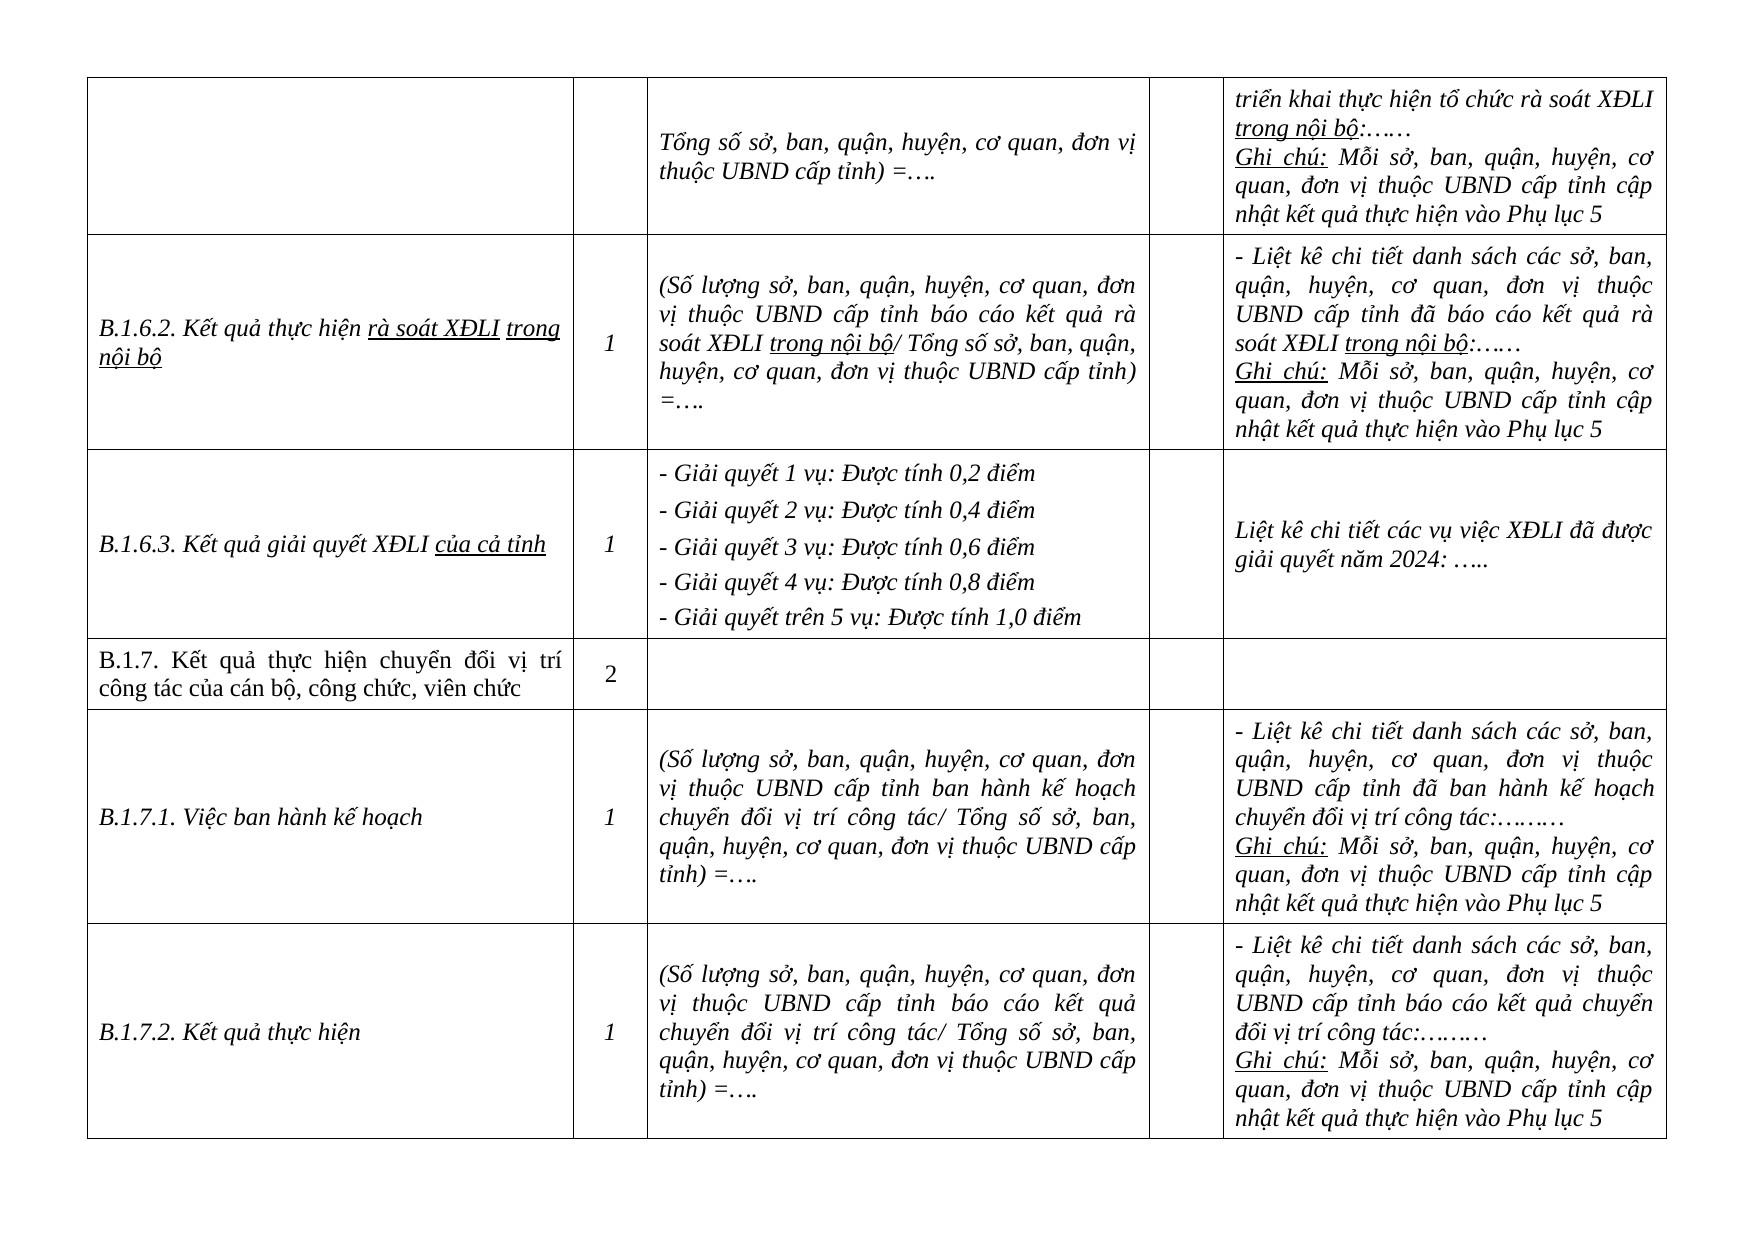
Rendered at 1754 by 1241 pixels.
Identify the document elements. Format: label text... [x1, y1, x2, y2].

table_cell 1 [574, 78, 647, 234]
table_cell (Số lượng sở, ban, quận, huyện, cơ quan, đơn vị thuộc UBND cấp tỉnh ban hành kế hoạch chuyển đổi vị trí công tác/ Tổng số sở, ban, quận, huyện, cơ quan, đơn vị thuộc UBND cấp tỉnh) =…. [648, 710, 1149, 923]
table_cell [1224, 78, 1666, 234]
table_cell B.1.7. Kết quả thực hiện chuyển đổi vị trí công tác của cán bộ, công chức, viên chức [88, 639, 573, 708]
table_cell [1150, 450, 1223, 637]
table_cell - Liệt kê chi tiết danh sách các sở, ban, quận, huyện, cơ quan, đơn vị thuộc UBND cấp tỉnh báo cáo kết quả chuyển đổi vị trí công tác:……… Ghi chú: Mỗi sở, ban, quận, huyện, cơ quan, đơn vị thuộc UBND cấp tỉnh cập nhật kết quả thực hiện vào Phụ lục 5 [1224, 924, 1666, 1138]
table_cell 1 [574, 924, 647, 1138]
table_cell [648, 639, 1149, 708]
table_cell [648, 78, 1149, 234]
table_cell [1150, 639, 1223, 708]
table_cell B.1.6.2. Kết quả thực hiện rà soát XĐLI trong nội bộ [88, 235, 573, 449]
table_cell (Số lượng sở, ban, quận, huyện, cơ quan, đơn vị thuộc UBND cấp tỉnh báo cáo kết quả chuyển đổi vị trí công tác/ Tổng số sở, ban, quận, huyện, cơ quan, đơn vị thuộc UBND cấp tỉnh) =…. [648, 924, 1149, 1138]
table_cell [1150, 78, 1223, 234]
table_cell [1150, 235, 1223, 449]
table_cell - Liệt kê chi tiết danh sách các sở, ban, quận, huyện, cơ quan, đơn vị thuộc UBND cấp tỉnh đã ban hành kế hoạch chuyển đổi vị trí công tác:……… Ghi chú: Mỗi sở, ban, quận, huyện, cơ quan, đơn vị thuộc UBND cấp tỉnh cập nhật kết quả thực hiện vào Phụ lục 5 [1224, 710, 1666, 923]
table_cell B.1.6.3. Kết quả giải quyết XĐLI của cả tỉnh [88, 450, 573, 637]
table_cell - Liệt kê chi tiết danh sách các sở, ban, quận, huyện, cơ quan, đơn vị thuộc UBND cấp tỉnh đã báo cáo kết quả rà soát XĐLI trong nội bộ:…… Ghi chú: Mỗi sở, ban, quận, huyện, cơ quan, đơn vị thuộc UBND cấp tỉnh cập nhật kết quả thực hiện vào Phụ lục 5 [1224, 235, 1666, 449]
table_cell - Giải quyết 1 vụ: Được tính 0,2 điểm - Giải quyết 2 vụ: Được tính 0,4 điểm - Giải quyết 3 vụ: Được tính 0,6 điểm - Giải quyết 4 vụ: Được tính 0,8 điểm - Giải quyết trên 5 vụ: Được tính 1,0 điểm [648, 450, 1149, 637]
table_cell [1150, 710, 1223, 923]
table_cell Liệt kê chi tiết các vụ việc XĐLI đã được giải quyết năm 2024: ….. [1224, 450, 1666, 637]
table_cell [88, 78, 573, 234]
table_cell B.1.7.2. Kết quả thực hiện [88, 924, 573, 1138]
table_cell 1 [574, 450, 647, 637]
table_cell [1150, 924, 1223, 1138]
table_cell 1 [574, 710, 647, 923]
table_cell B.1.7.1. Việc ban hành kế hoạch [88, 710, 573, 923]
table_cell 1 [574, 235, 647, 449]
table_cell (Số lượng sở, ban, quận, huyện, cơ quan, đơn vị thuộc UBND cấp tỉnh báo cáo kết quả rà soát XĐLI trong nội bộ/ Tổng số sở, ban, quận, huyện, cơ quan, đơn vị thuộc UBND cấp tỉnh) =…. [648, 235, 1149, 449]
table_cell [1224, 639, 1666, 708]
table_cell 2 [574, 639, 647, 708]
